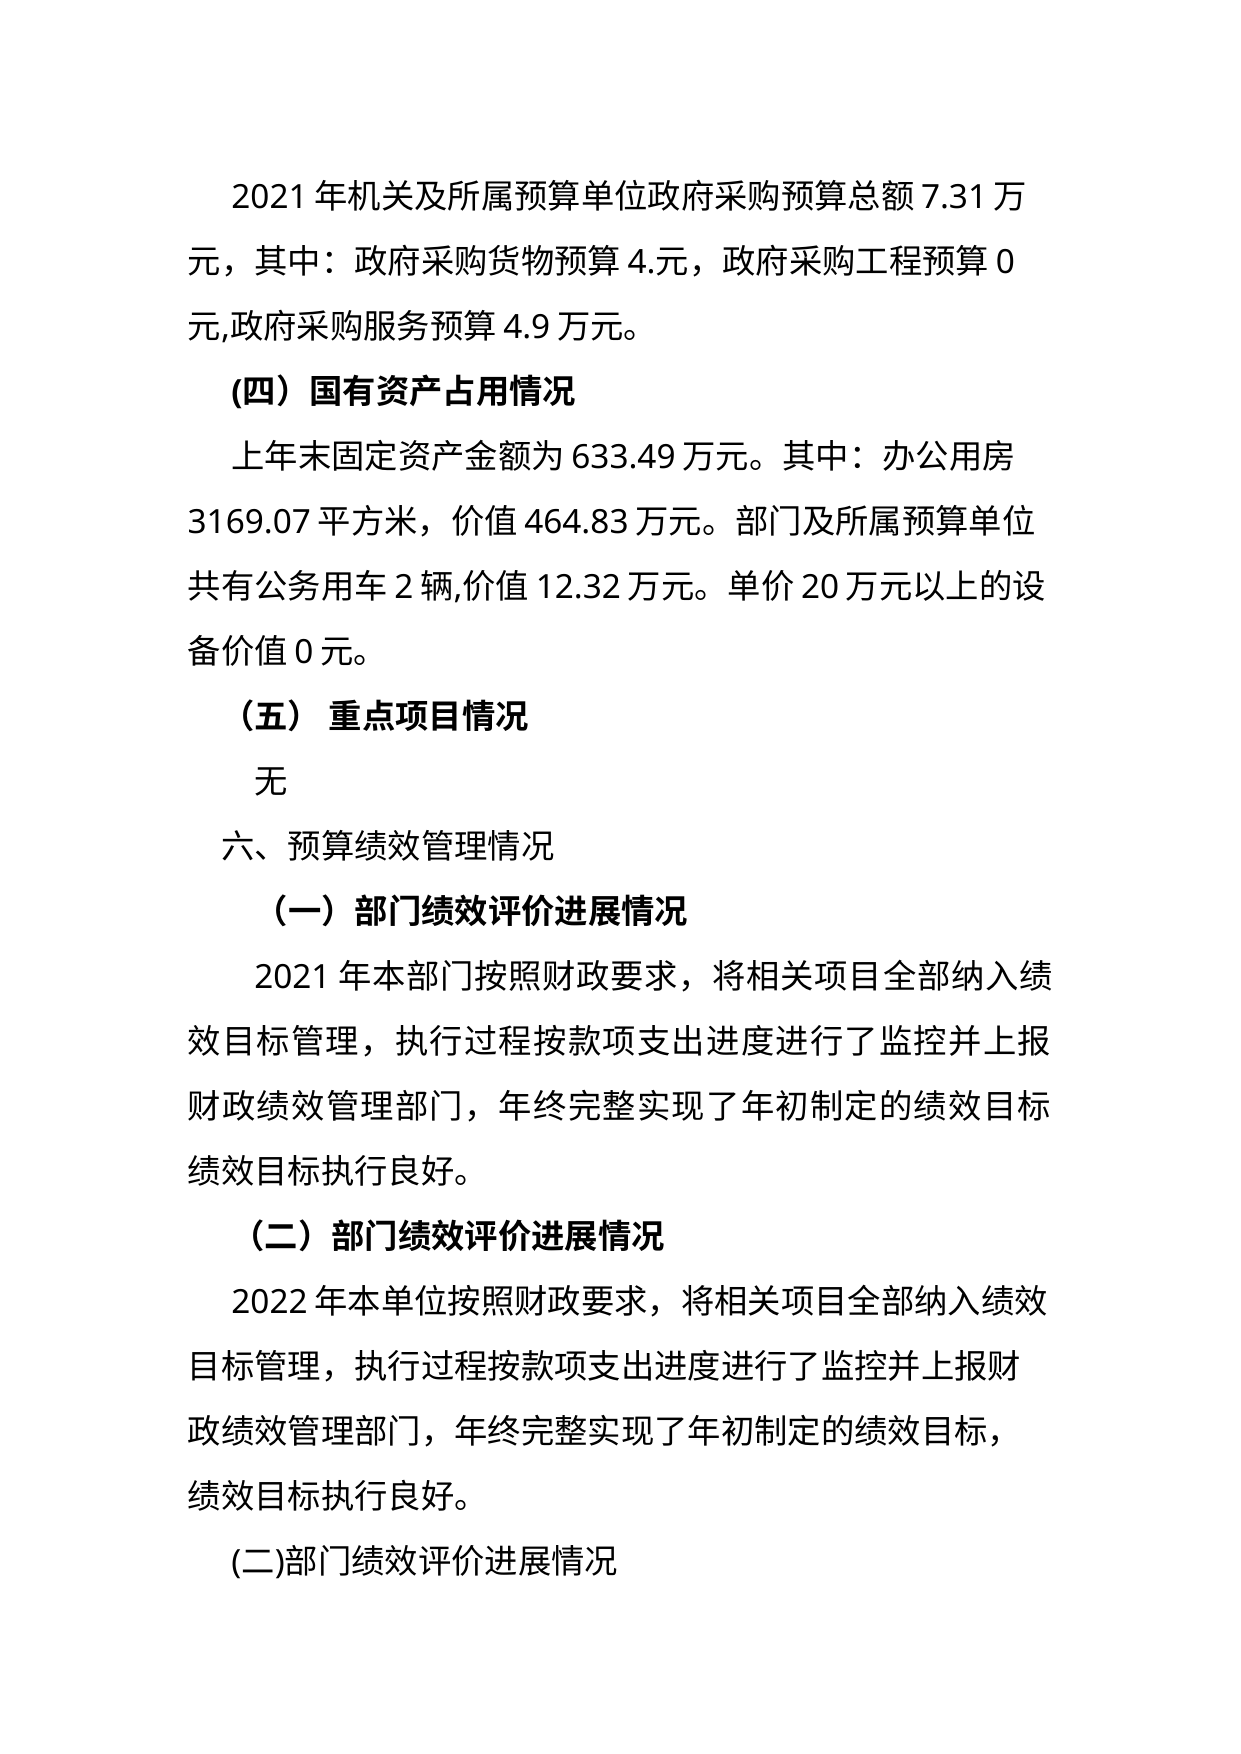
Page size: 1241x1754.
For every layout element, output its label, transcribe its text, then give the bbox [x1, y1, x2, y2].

text 上年末固定资产金额为633.49万元。其中：办公用房3169.07平方米，价值464.83万元。部门及所属预算单位共有公务用车2辆,价值12.32万元。单价20万元以上的设备价值0元。 [187, 422, 1053, 682]
text 六、预算绩效管理情况 [187, 812, 1053, 877]
text 2021年本部门按照财政要求，将相关项目全部纳入绩效目标管理，执行过程按款项支出进度进行了监控并上报财政绩效管理部门，年终完整实现了年初制定的绩效目标，绩效目标执行良好。 [187, 942, 1053, 1202]
text 无 [187, 747, 1053, 812]
list 部门绩效评价进展情况 [187, 1202, 1053, 1267]
text (四）国有资产占用情况 [187, 357, 1053, 422]
text （一）部门绩效评价进展情况 [187, 877, 1053, 942]
text 2021年机关及所属预算单位政府采购预算总额7.31万元，其中：政府采购货物预算4.元，政府采购工程预算0元,政府采购服务预算4.9万元。 [187, 162, 1053, 357]
text 2022年本单位按照财政要求，将相关项目全部纳入绩效目标管理，执行过程按款项支出进度进行了监控并上报财政绩效管理部门，年终完整实现了年初制定的绩效目标，绩效目标执行良好。 [187, 1267, 1053, 1527]
text (二)部门绩效评价进展情况 [187, 1527, 1053, 1592]
text （五） 重点项目情况 [187, 682, 1053, 747]
